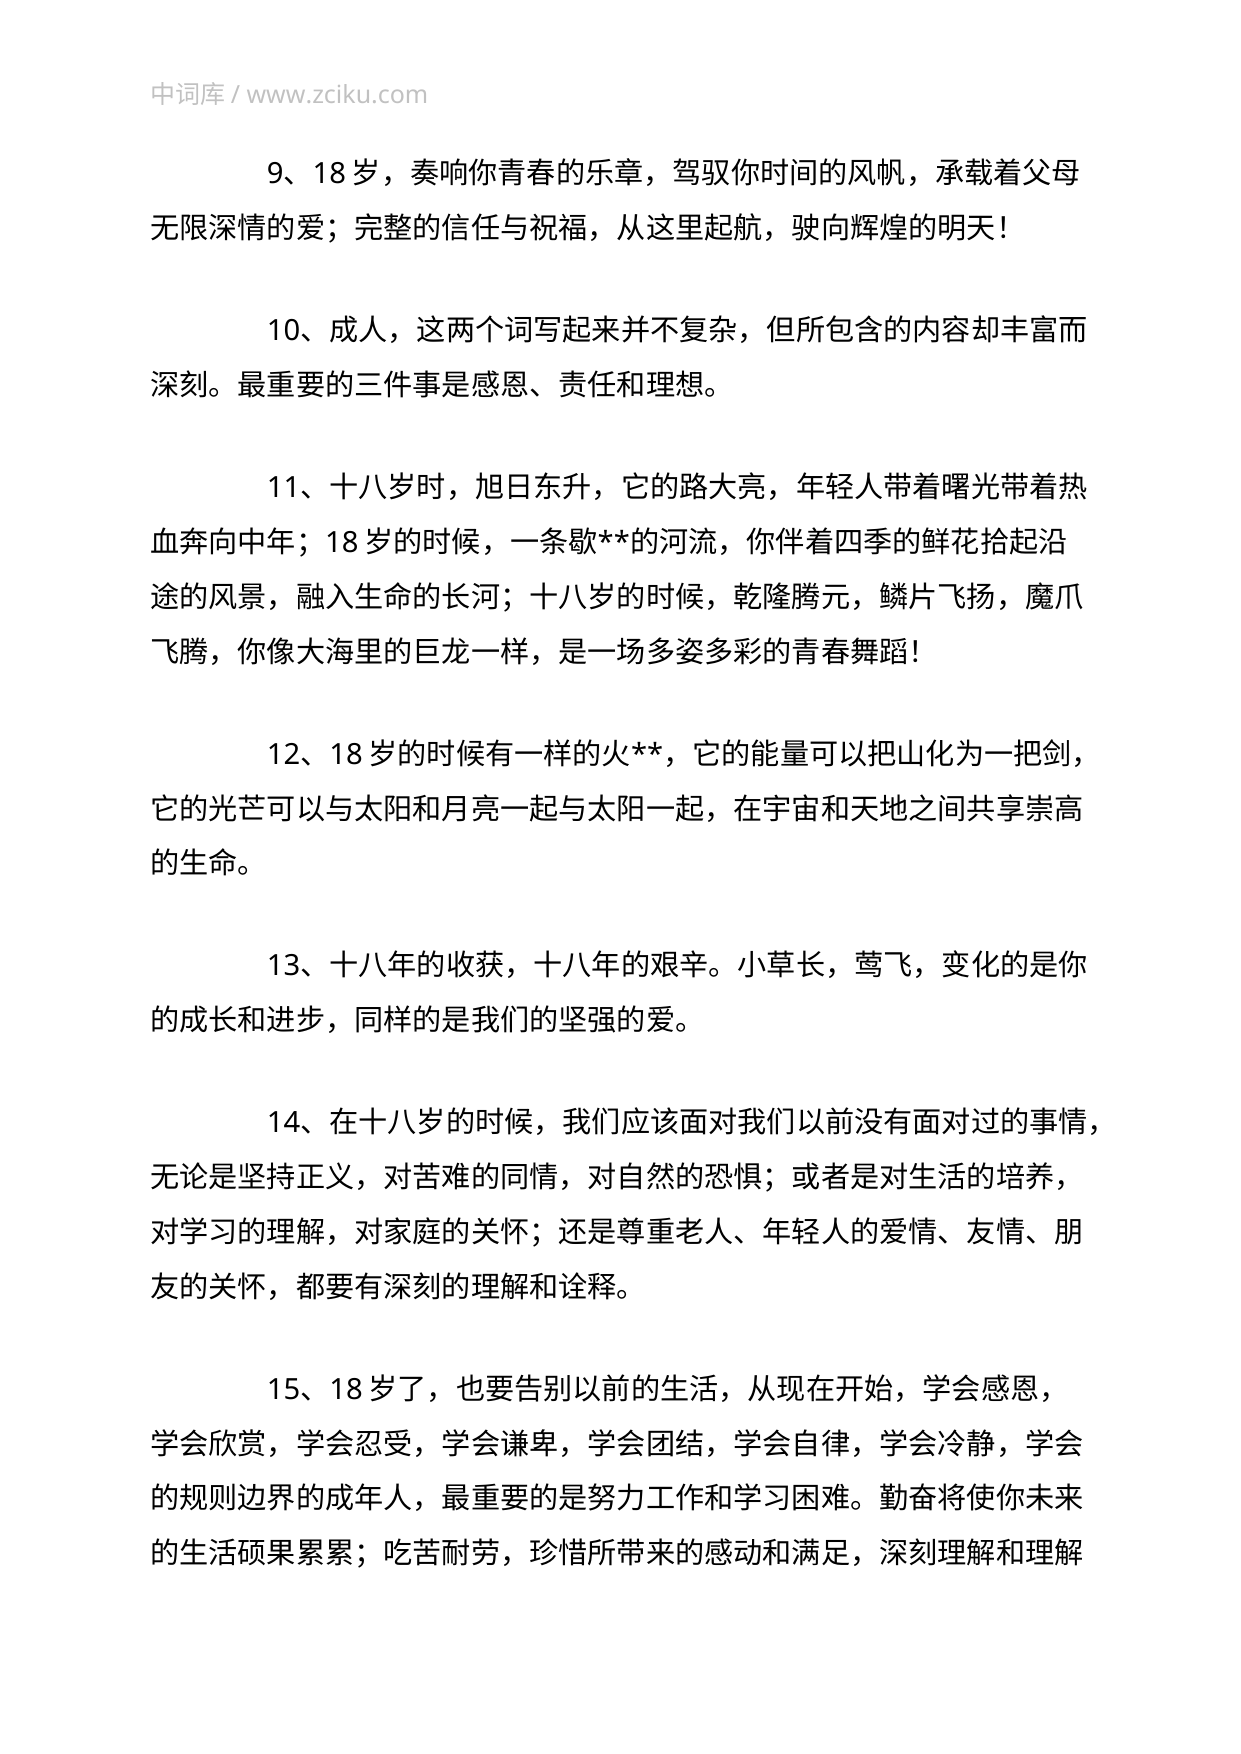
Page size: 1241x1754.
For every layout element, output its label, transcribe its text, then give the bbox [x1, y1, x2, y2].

text 9、18岁，奏响你青春的乐章，驾驭你时间的风帆，承载着父母无限深情的爱；完整的信任与祝福，从这里起航，驶向辉煌的明天！ [150, 150, 1090, 247]
text 13、十八年的收获，十八年的艰辛。小草长，莺飞，变化的是你的成长和进步，同样的是我们的坚强的爱。 [150, 942, 1090, 1039]
text 10、成人，这两个词写起来并不复杂，但所包含的内容却丰富而深刻。最重要的三件事是感恩、责任和理想。 [150, 307, 1090, 404]
text 14、在十八岁的时候，我们应该面对我们以前没有面对过的事情，无论是坚持正义，对苦难的同情，对自然的恐惧；或者是对生活的培养，对学习的理解，对家庭的关怀；还是尊重老人、年轻人的爱情、友情、朋友的关怀，都要有深刻的理解和诠释。 [150, 1099, 1090, 1306]
text 12、18岁的时候有一样的火**，它的能量可以把山化为一把剑，它的光芒可以与太阳和月亮一起与太阳一起，在宇宙和天地之间共享崇高的生命。 [150, 730, 1090, 882]
text 11、十八岁时，旭日东升，它的路大亮，年轻人带着曙光带着热血奔向中年；18岁的时候，一条歇**的河流，你伴着四季的鲜花拾起沿途的风景，融入生命的长河；十八岁的时候，乾隆腾元，鳞片飞扬，魔爪飞腾，你像大海里的巨龙一样，是一场多姿多彩的青春舞蹈！ [150, 463, 1090, 671]
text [150, 1365, 1090, 1572]
